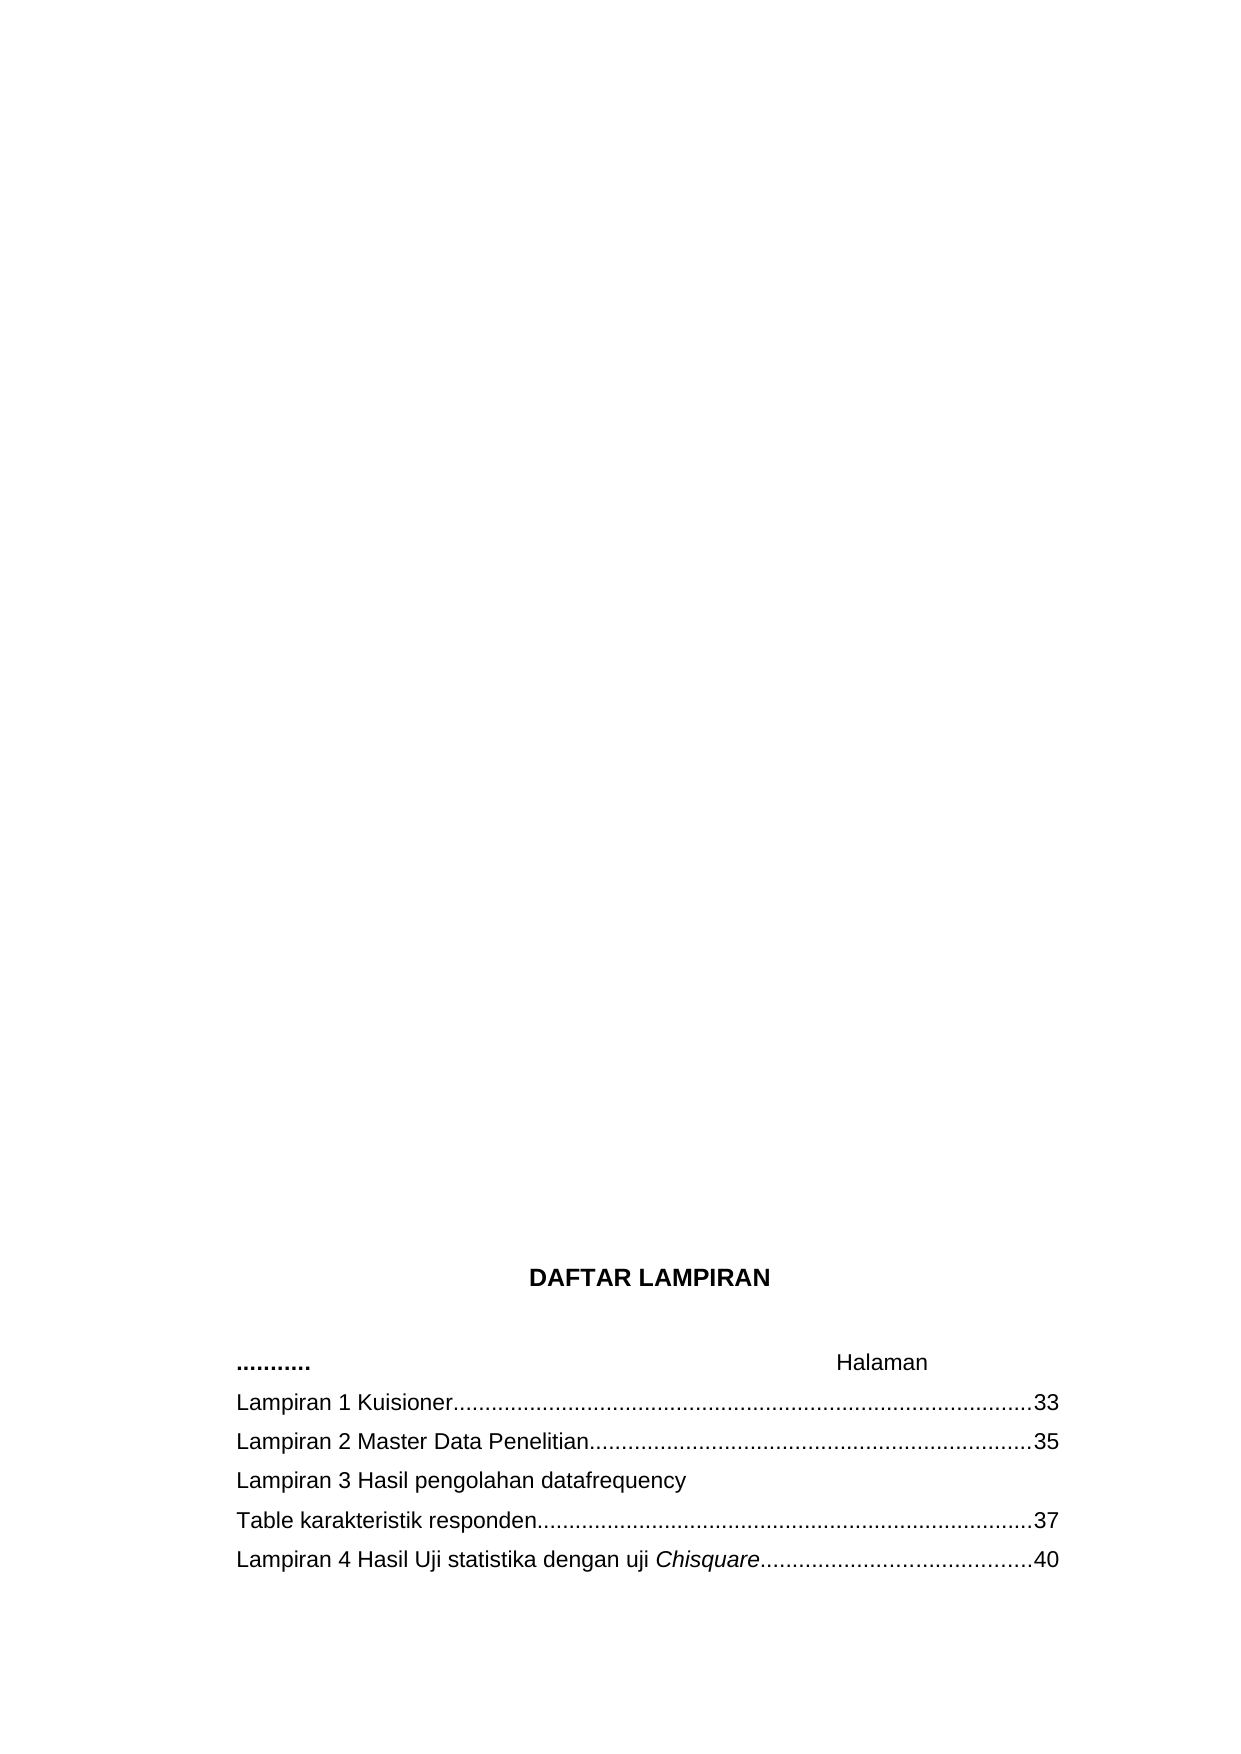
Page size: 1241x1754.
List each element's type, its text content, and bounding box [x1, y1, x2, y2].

text Lampiran 3 Hasil pengolahan datafrequency [236, 1467, 1063, 1494]
text Lampiran 2 Master Data Penelitian 35 [236, 1428, 1063, 1454]
text Table karakteristik responden 37 [236, 1507, 1063, 1533]
text Halaman [236, 1349, 1063, 1375]
text DAFTAR LAMPIRAN [236, 1263, 1063, 1291]
text Lampiran 1 Kuisioner 33 [236, 1388, 1063, 1415]
text Lampiran 4 Hasil Uji statistika dengan uji Chisquare 40 [236, 1546, 1063, 1573]
